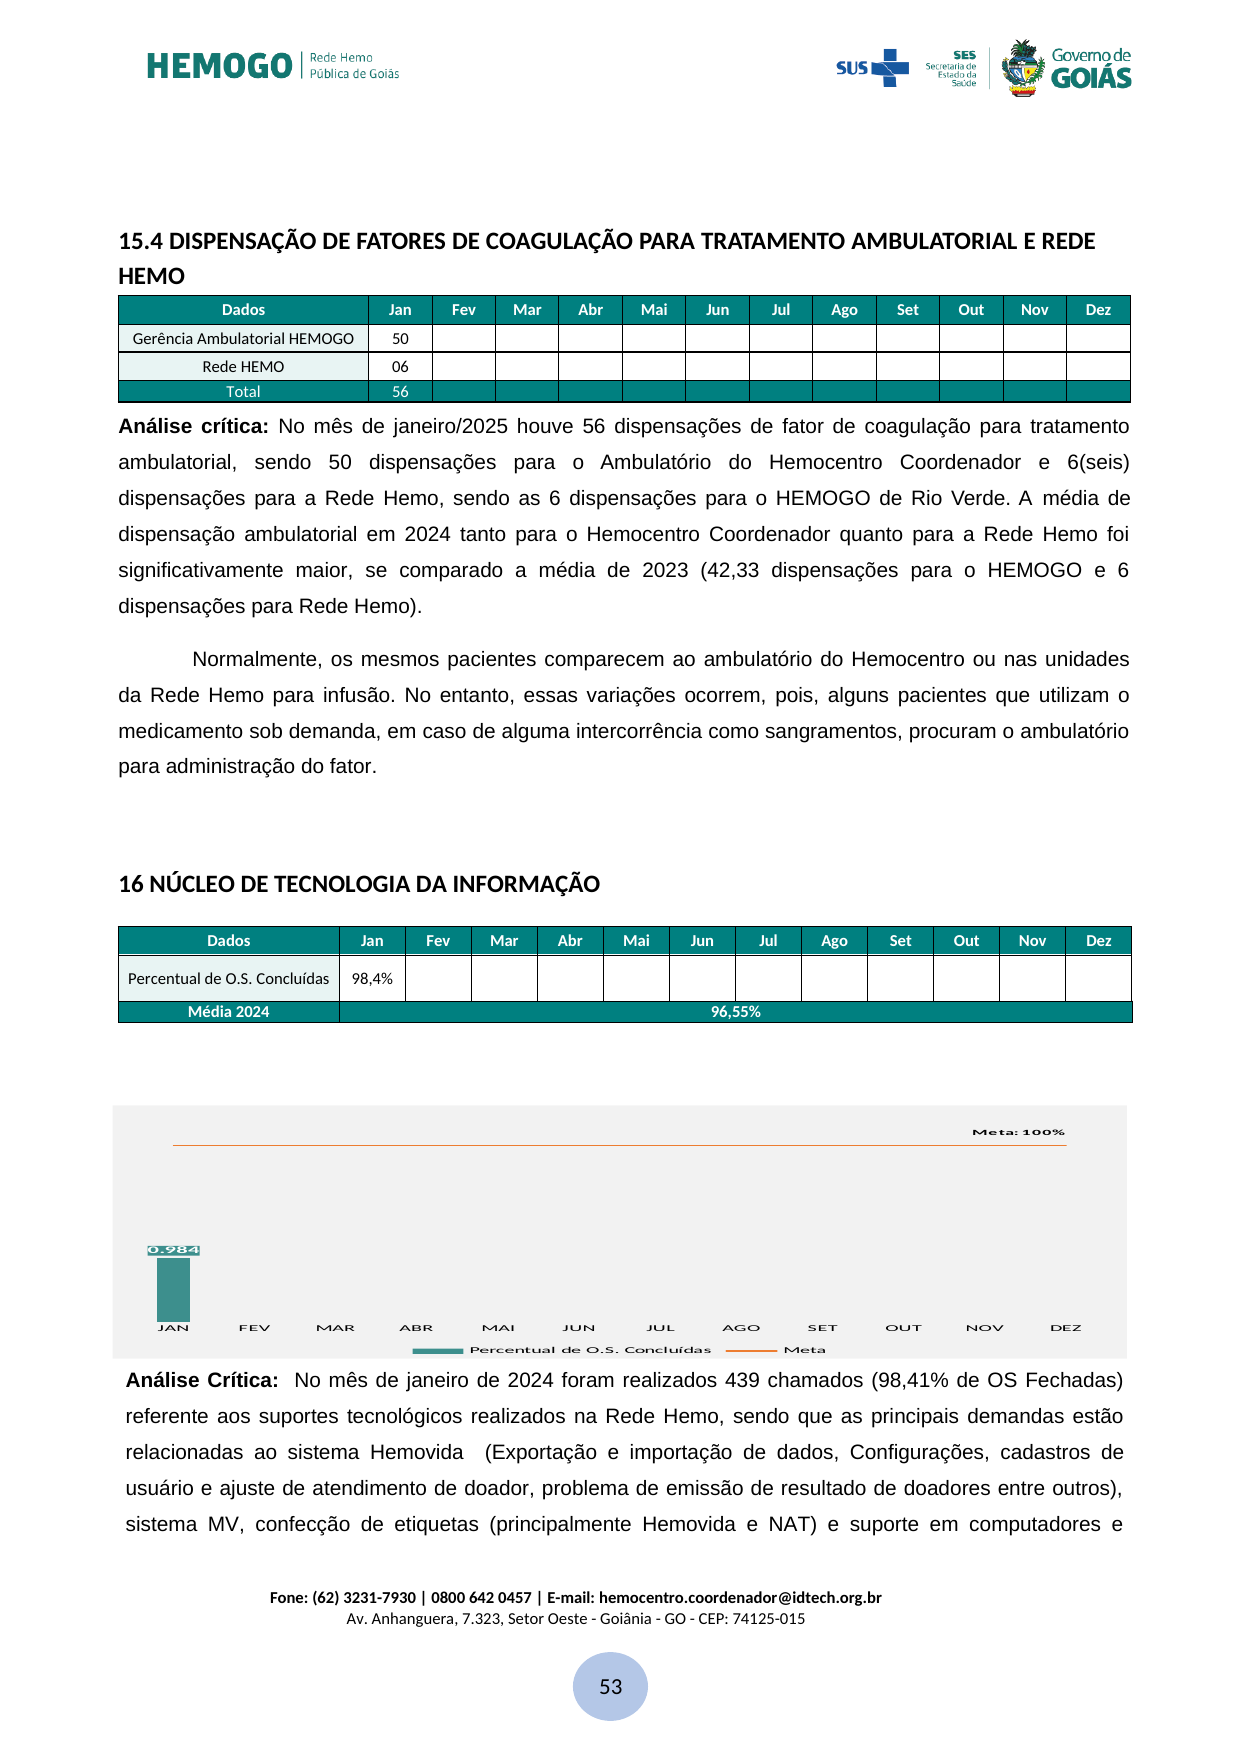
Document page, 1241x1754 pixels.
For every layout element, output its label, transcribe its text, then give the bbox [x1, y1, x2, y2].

table_header Dez [1066, 927, 1131, 954]
table_header Jan [340, 927, 405, 954]
table_header Dados [119, 296, 368, 324]
table_cell [813, 381, 876, 401]
table_header Jul [750, 296, 812, 324]
table_cell [877, 353, 939, 380]
table_header Out [934, 927, 999, 954]
table_header Dez [1067, 296, 1130, 324]
table_cell [1004, 325, 1066, 351]
table_cell [496, 353, 558, 380]
table_header Ago [813, 296, 876, 324]
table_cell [118, 1368, 1132, 1536]
text Normalmente, os mesmos pacientes comparecem ao ambulatório do Hemocentro ou nas unidades da Rede Hemo para infusão. No entanto, essas variações ocorrem, pois, alguns pacientes que utilizam o medicamento sob demanda, em caso de alguma intercorrência como sangramentos, procuram o ambulatório para administração do fator. [118, 647, 1131, 778]
table_header Nov [1004, 296, 1066, 324]
table_cell 98,4% [340, 956, 405, 1001]
table_cell [1000, 956, 1065, 1001]
table_cell [1066, 956, 1131, 1001]
table_cell [496, 381, 558, 401]
table_header Jun [670, 927, 735, 954]
table_cell [559, 381, 622, 401]
table_cell [118, 1023, 1132, 1368]
table_cell [750, 353, 812, 380]
table_header Fev [406, 927, 471, 954]
table_cell [750, 325, 812, 351]
table_cell [559, 325, 622, 351]
table_header Mar [472, 927, 537, 954]
table_cell Percentual de O.S. Concluídas [119, 956, 339, 1001]
table_cell Média 2024 [119, 1002, 339, 1022]
table_cell [433, 325, 495, 351]
table_cell [750, 381, 812, 401]
subtitle 15.4 DISPENSAÇÃO DE FATORES DE COAGULAÇÃO PARA TRATAMENTO AMBULATORIAL E REDE HEMO [118, 225, 1097, 290]
table_cell Gerência Ambulatorial HEMOGO [119, 325, 368, 351]
table_header Nov [1000, 927, 1065, 954]
table_cell Total [119, 381, 368, 401]
table_header Set [868, 927, 933, 954]
table_header Jul [736, 927, 801, 954]
table_cell [1067, 353, 1130, 380]
table_header Dados [119, 927, 339, 954]
table_cell [472, 956, 537, 1001]
table_header Fev [433, 296, 495, 324]
table_cell [406, 956, 471, 1001]
table_header Set [877, 296, 939, 324]
table_cell [1004, 353, 1066, 380]
table_cell [433, 381, 495, 401]
table_cell [670, 956, 735, 1001]
table_cell [813, 353, 876, 380]
table_cell [686, 353, 749, 380]
table_cell [877, 325, 939, 351]
table_cell 56 [369, 381, 432, 401]
table_cell [940, 381, 1003, 401]
table_cell [559, 353, 622, 380]
table_cell 06 [369, 353, 432, 380]
table_cell [736, 956, 801, 1001]
table_cell [538, 956, 603, 1001]
table_header Jan [369, 296, 432, 324]
table_cell [496, 325, 558, 351]
table_header Out [940, 296, 1003, 324]
table_cell [1004, 381, 1066, 401]
table_cell [686, 325, 749, 351]
table_cell [623, 381, 685, 401]
table_header Abr [538, 927, 603, 954]
table_cell [604, 956, 669, 1001]
table_cell [623, 353, 685, 380]
text Análise crítica: No mês de janeiro/2025 houve 56 dispensações de fator de coagulação para tratamento ambulatorial, sendo 50 dispensações para o Ambulatório do Hemocentro Coordenador e 6(seis) dispensações para a Rede Hemo, sendo as 6 dispensações para o HEMOGO de Rio Verde. A média de dispensação ambulatorial em 2024 tanto para o Hemocentro Coordenador quanto para a Rede Hemo foi significativamente maior, se comparado a média de 2023 (42,33 dispensações para o HEMOGO e 6 dispensações para Rede Hemo). [118, 414, 1131, 618]
table_cell [802, 956, 867, 1001]
table_header Mai [623, 296, 685, 324]
table_cell [934, 956, 999, 1001]
table_cell [1067, 325, 1130, 351]
table_header Mar [496, 296, 558, 324]
table_header Abr [559, 296, 622, 324]
table_cell 50 [369, 325, 432, 351]
table_cell [433, 353, 495, 380]
picture [776, 5, 1172, 116]
table_cell [686, 381, 749, 401]
table_cell Rede HEMO [119, 353, 368, 380]
table_cell [877, 381, 939, 401]
table_header Jun [686, 296, 749, 324]
table_cell [868, 956, 933, 1001]
picture [112, 18, 478, 105]
table_header Ago [802, 927, 867, 954]
table_cell 96,55% [340, 1002, 1132, 1022]
table_cell [940, 353, 1003, 380]
subtitle 16 NÚCLEO DE TECNOLOGIA DA INFORMAÇÃO [118, 868, 1137, 898]
table_cell [623, 325, 685, 351]
table_cell [1067, 381, 1130, 401]
table_cell [940, 325, 1003, 351]
table_cell [813, 325, 876, 351]
table_header Mai [604, 927, 669, 954]
